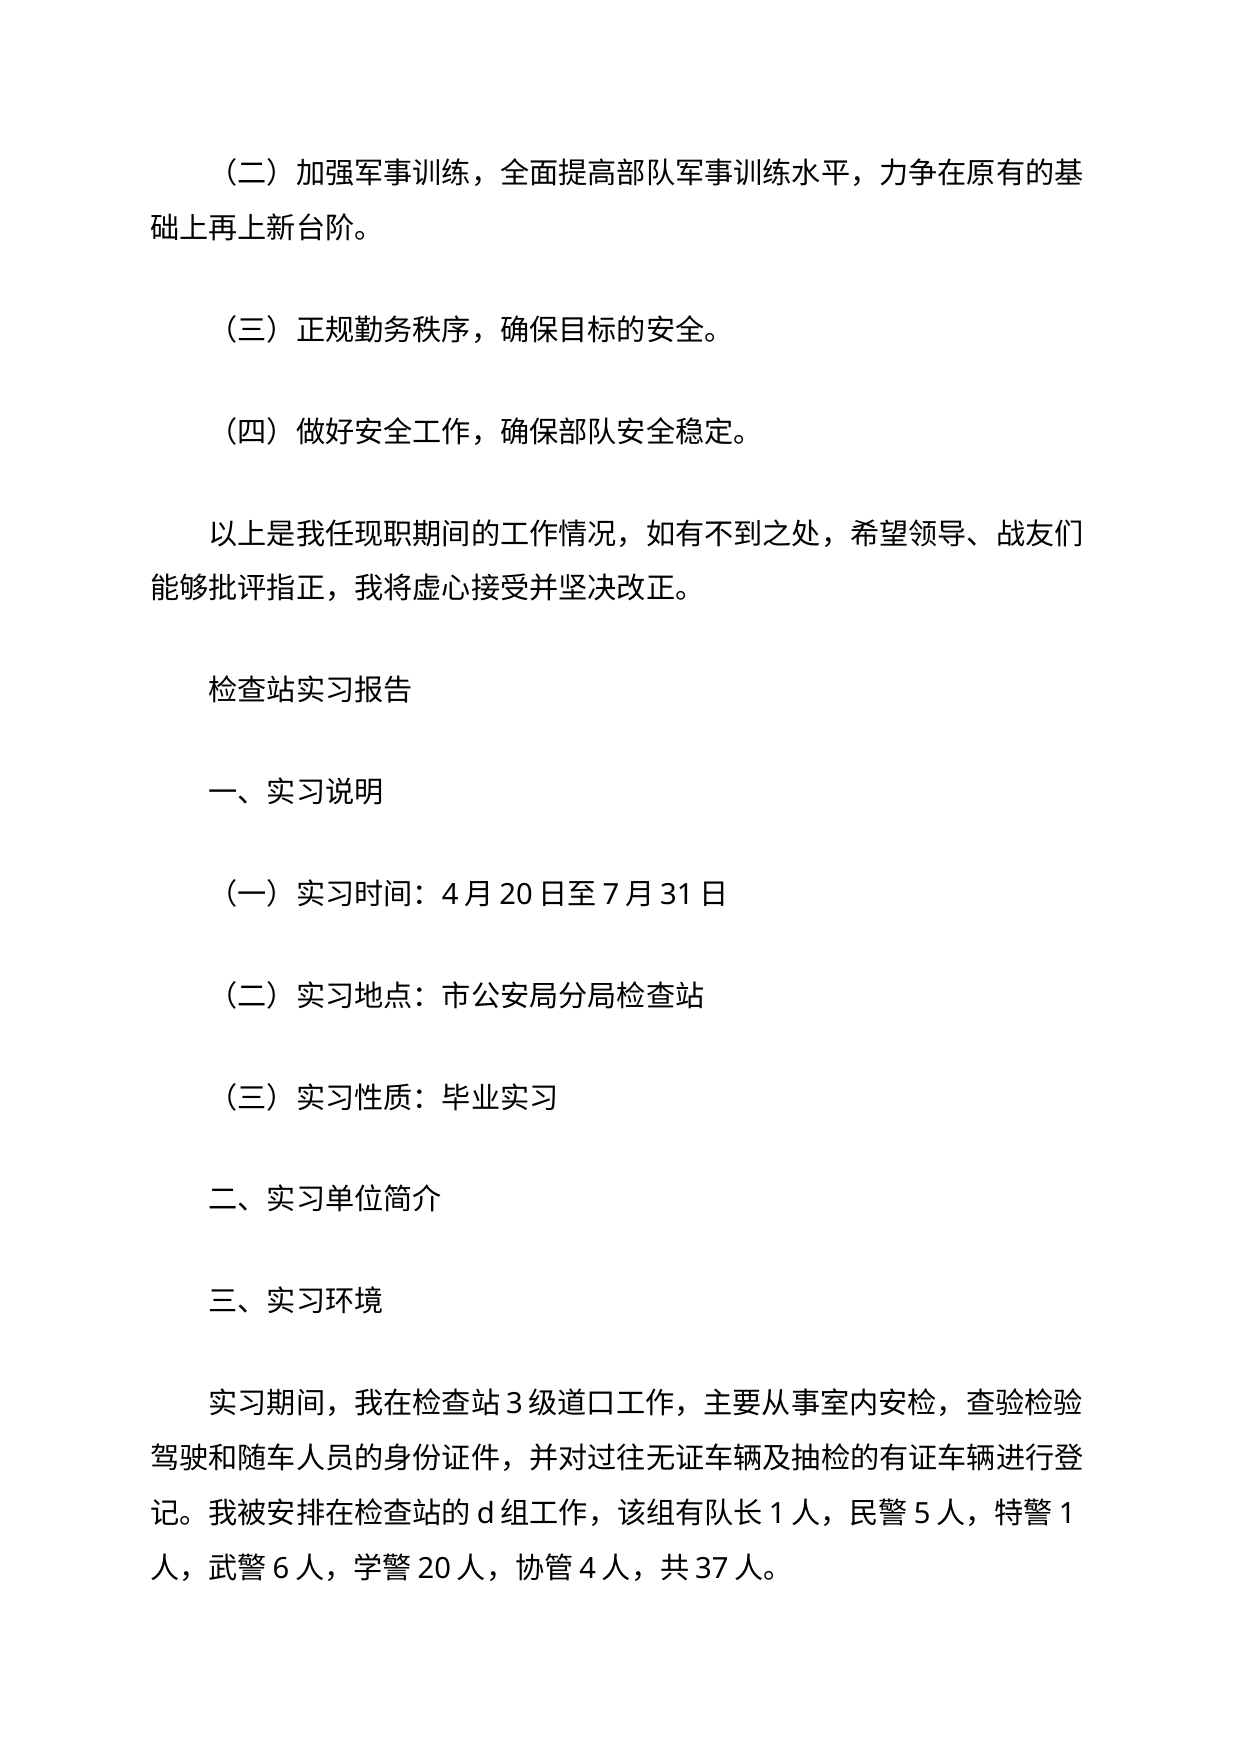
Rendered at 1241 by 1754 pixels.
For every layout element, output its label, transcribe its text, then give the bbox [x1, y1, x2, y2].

text （三）正规勤务秩序，确保目标的安全。 [150, 307, 1090, 349]
text 检查站实习报告 [150, 667, 1090, 709]
text 实习期间，我在检查站3级道口工作，主要从事室内安检，查验检验驾驶和随车人员的身份证件，并对过往无证车辆及抽检的有证车辆进行登记。我被安排在检查站的d组工作，该组有队长1人，民警5人，特警1人，武警6人，学警20人，协管4人，共37人。 [150, 1379, 1090, 1587]
text （二）加强军事训练，全面提高部队军事训练水平，力争在原有的基础上再上新台阶。 [150, 150, 1090, 247]
text 三、实习环境 [150, 1278, 1090, 1320]
text （一）实习时间：4月20日至7月31日 [150, 870, 1090, 913]
text 二、实习单位简介 [150, 1176, 1090, 1218]
text （二）实习地点：市公安局分局检查站 [150, 972, 1090, 1015]
text 一、实习说明 [150, 769, 1090, 811]
text （三）实习性质：毕业实习 [150, 1074, 1090, 1116]
text 以上是我任现职期间的工作情况，如有不到之处，希望领导、战友们能够批评指正，我将虚心接受并坚决改正。 [150, 510, 1090, 607]
text （四）做好安全工作，确保部队安全稳定。 [150, 408, 1090, 451]
